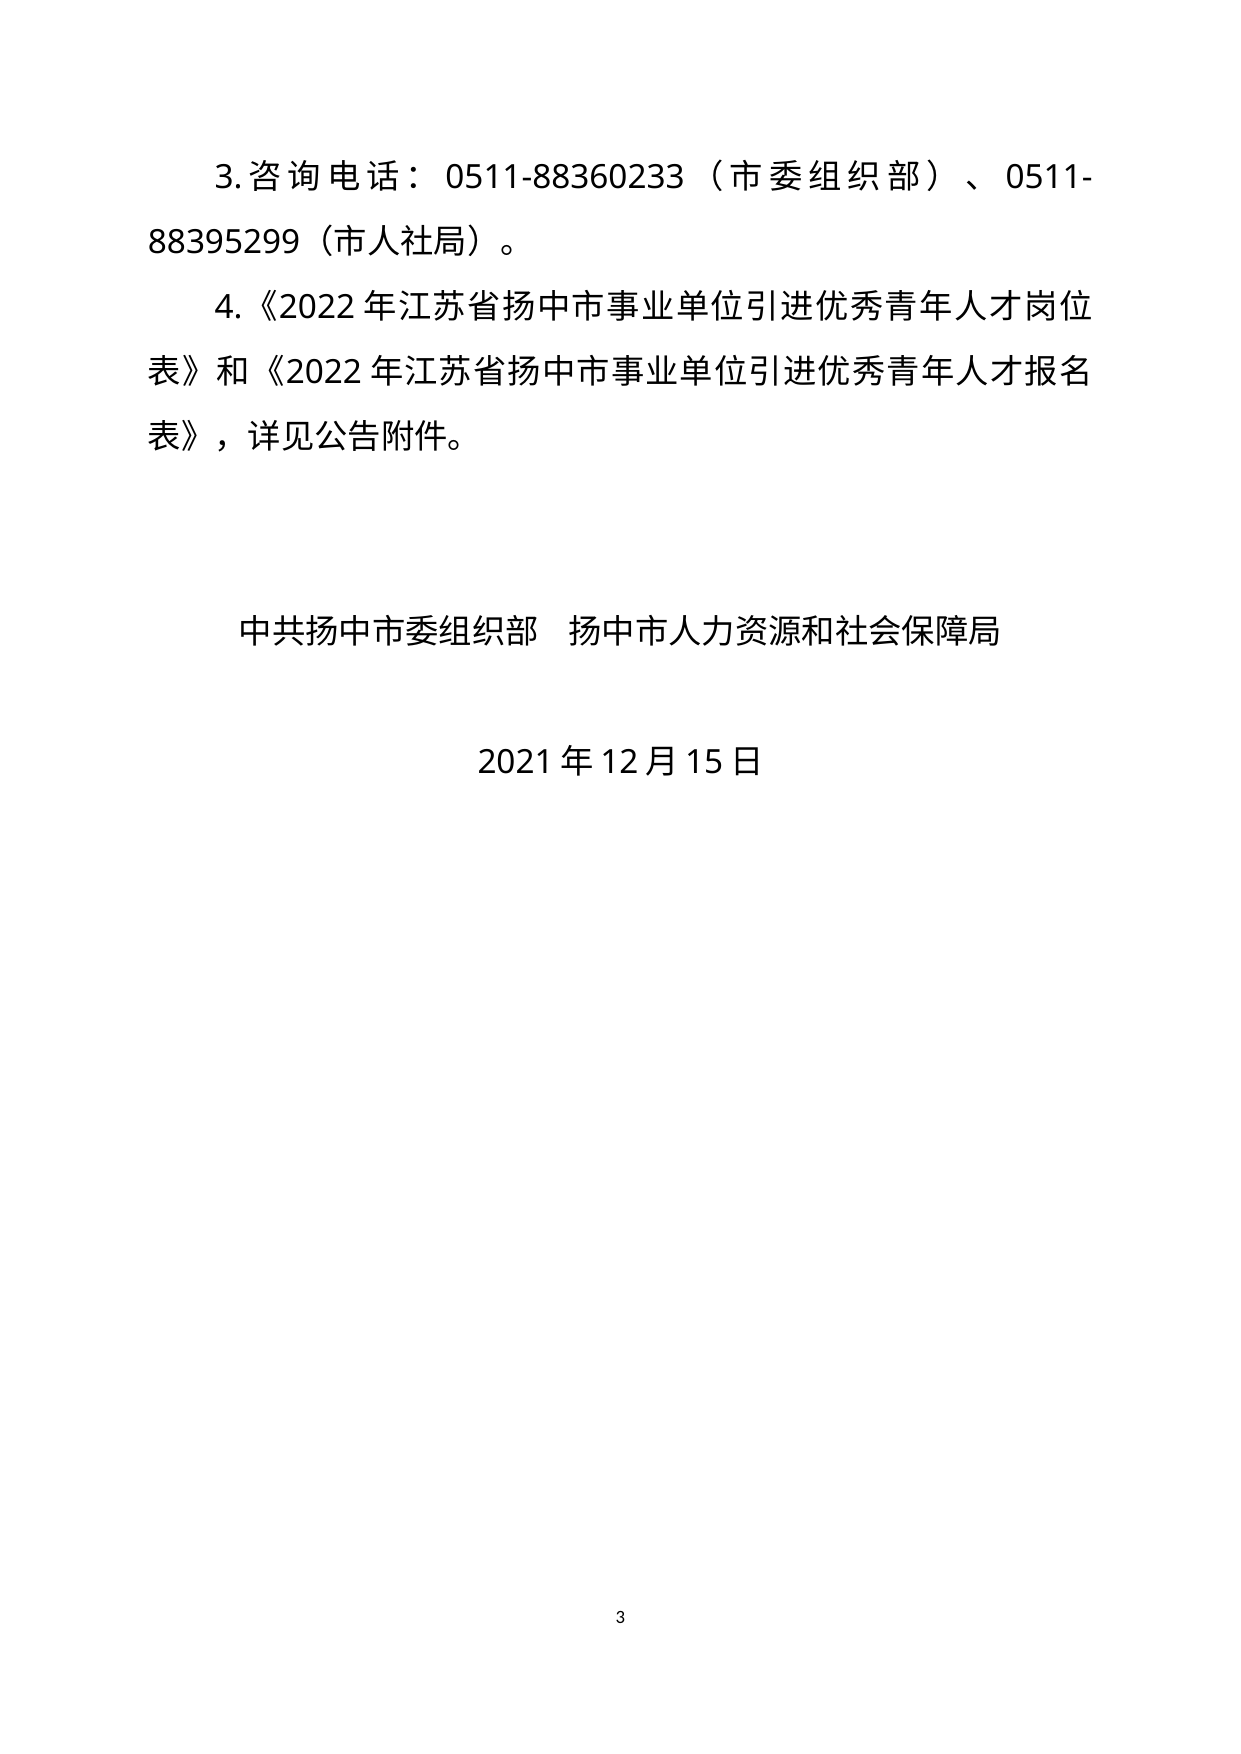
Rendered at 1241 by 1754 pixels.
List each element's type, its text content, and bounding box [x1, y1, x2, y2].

text 中共扬中市委组织部 扬中市人力资源和社会保障局 [148, 597, 1092, 662]
text 3.咨询电话：0511-88360233（市委组织部）、0511-88395299（市人社局）。 [148, 142, 1092, 272]
text 4.《2022年江苏省扬中市事业单位引进优秀青年人才岗位表》和《2022年江苏省扬中市事业单位引进优秀青年人才报名表》，详见公告附件。 [148, 272, 1092, 467]
text 2021年12月15日 [148, 727, 1092, 792]
